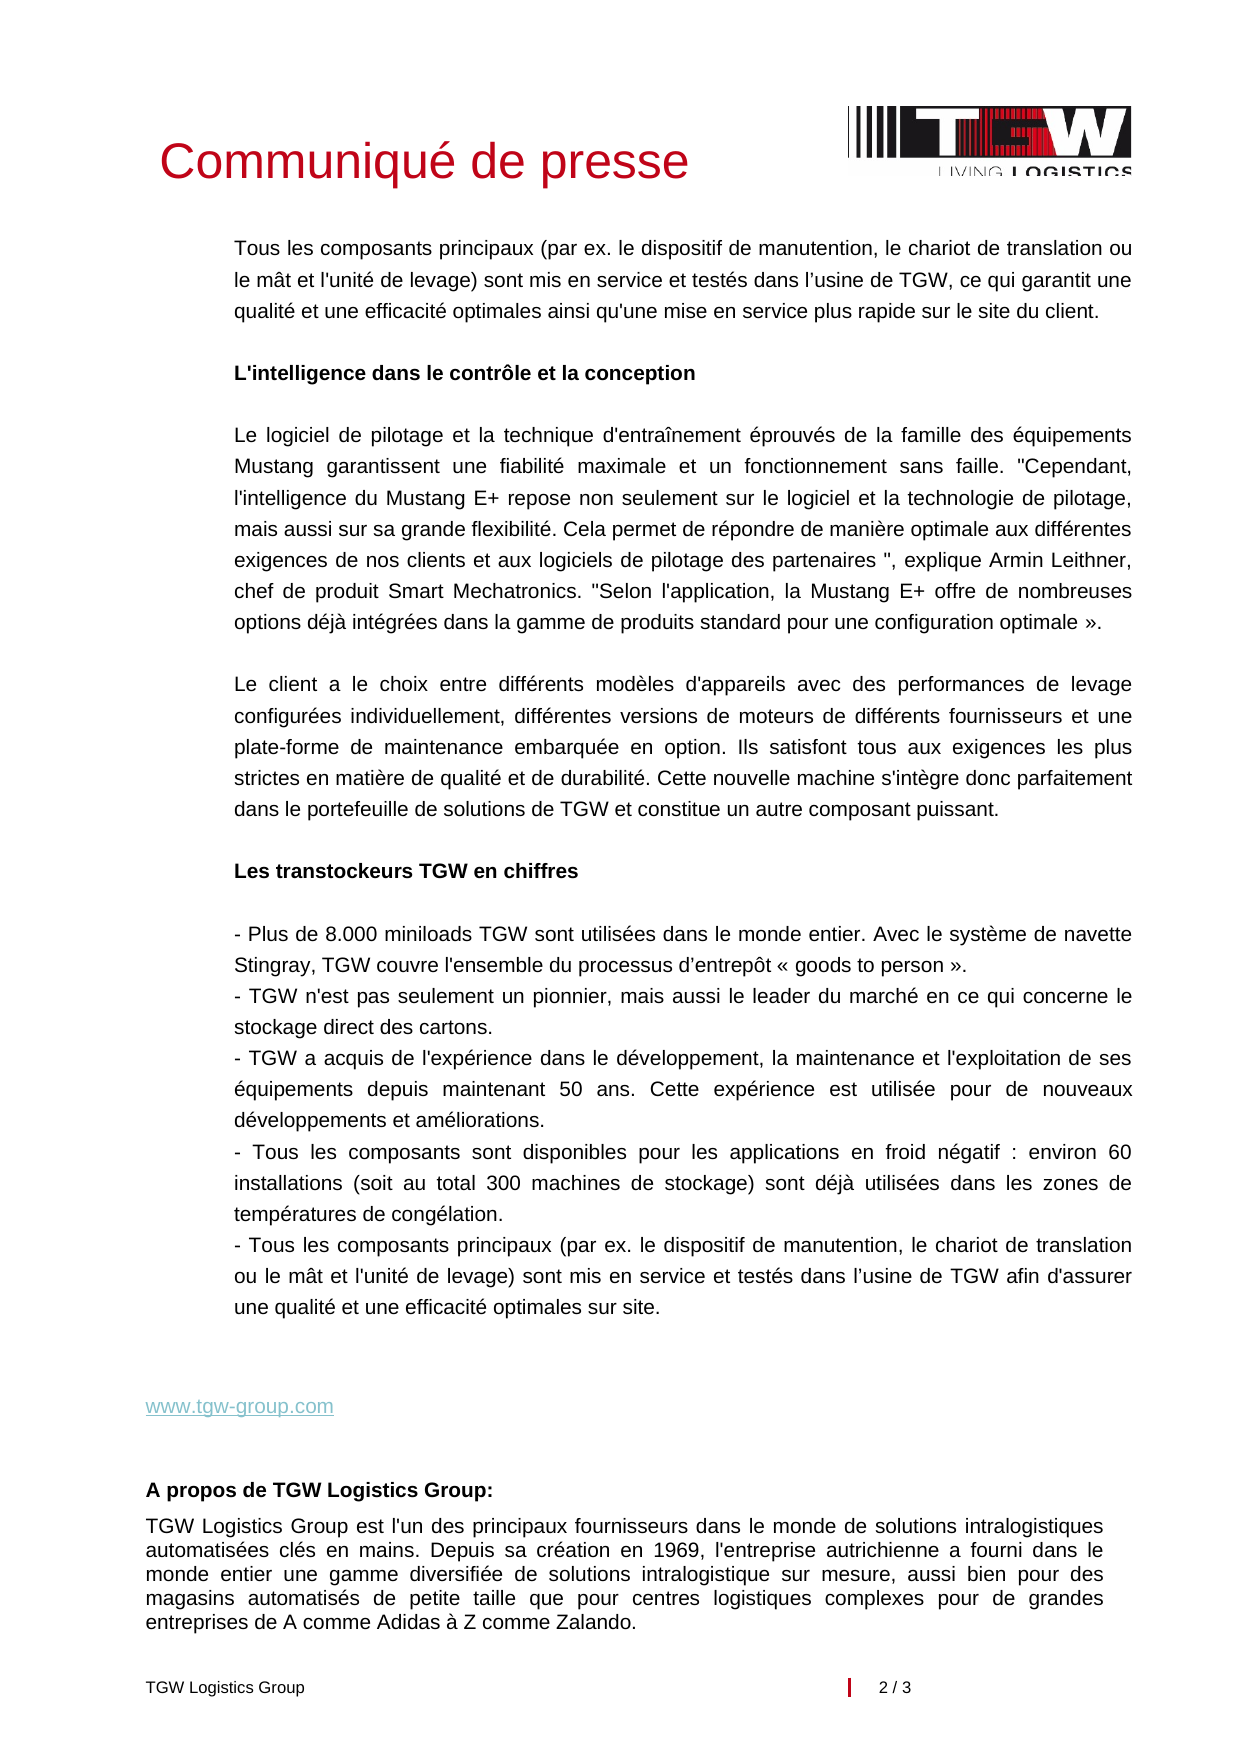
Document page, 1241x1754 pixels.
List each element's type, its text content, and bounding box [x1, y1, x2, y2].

text Le logiciel de pilotage et la technique d'entraînement éprouvés de la famille des équipements Mustang garantissent une fiabilité maximale et un fonctionnement sans faille. "Cependant, l'intelligence du Mustang E+ repose non seulement sur le logiciel et la technologie de pilotage, mais aussi sur sa grande flexibilité. Cela permet de répondre de manière optimale aux différentes exigences de nos clients et aux logiciels de pilotage des partenaires ", explique Armin Leithner, chef de produit Smart Mechatronics. "Selon l'application, la Mustang E+ offre de nombreuses options déjà intégrées dans la gamme de produits standard pour une configuration optimale ». [234, 423, 1134, 634]
text TGW Logistics Group est l'un des principaux fournisseurs dans le monde de solutions intralogistiques automatisées clés en mains. Depuis sa création en 1969, l'entreprise autrichienne a fourni dans le monde entier une gamme diversifiée de solutions intralogistique sur mesure, aussi bien pour des magasins automatisés de petite taille que pour centres logistiques complexes pour de grandes entreprises de A comme Adidas à Z comme Zalando. [145, 1514, 1105, 1633]
text - Plus de 8.000 miniloads TGW sont utilisées dans le monde entier. Avec le système de navette Stingray, TGW couvre l'ensemble du processus d’entrepôt « goods to person ». [234, 921, 1134, 977]
text - Tous les composants sont disponibles pour les applications en froid négatif : environ 60 installations (soit au total 300 machines de stockage) sont déjà utilisées dans les zones de températures de congélation. [234, 1139, 1134, 1226]
text - Tous les composants principaux (par ex. le dispositif de manutention, le chariot de translation ou le mât et l'unité de levage) sont mis en service et testés dans l’usine de TGW afin d'assurer une qualité et une efficacité optimales sur site. [234, 1233, 1134, 1319]
text Le client a le choix entre différents modèles d'appareils avec des performances de levage configurées individuellement, différentes versions de moteurs de différents fournisseurs et une plate-forme de maintenance embarquée en option. Ils satisfont tous aux exigences les plus strictes en matière de qualité et de durabilité. Cette nouvelle machine s'intègre donc parfaitement dans le portefeuille de solutions de TGW et constitue un autre composant puissant. [234, 672, 1134, 821]
text - TGW n'est pas seulement un pionnier, mais aussi le leader du marché en ce qui concerne le stockage direct des cartons. [234, 984, 1134, 1039]
text www.tgw-group.com [145, 1394, 1105, 1442]
text L'intelligence dans le contrôle et la conception [234, 361, 1134, 385]
text Tous les composants principaux (par ex. le dispositif de manutention, le chariot de translation ou le mât et l'unité de levage) sont mis en service et testés dans l’usine de TGW, ce qui garantit une qualité et une efficacité optimales ainsi qu'une mise en service plus rapide sur le site du client. [234, 236, 1134, 322]
text A propos de TGW Logistics Group: [145, 1478, 1105, 1502]
text Les transtockeurs TGW en chiffres [234, 859, 1134, 883]
text - TGW a acquis de l'expérience dans le développement, la maintenance et l'exploitation de ses équipements depuis maintenant 50 ans. Cette expérience est utilisée pour de nouveaux développements et améliorations. [234, 1046, 1134, 1132]
picture [846, 106, 1132, 176]
